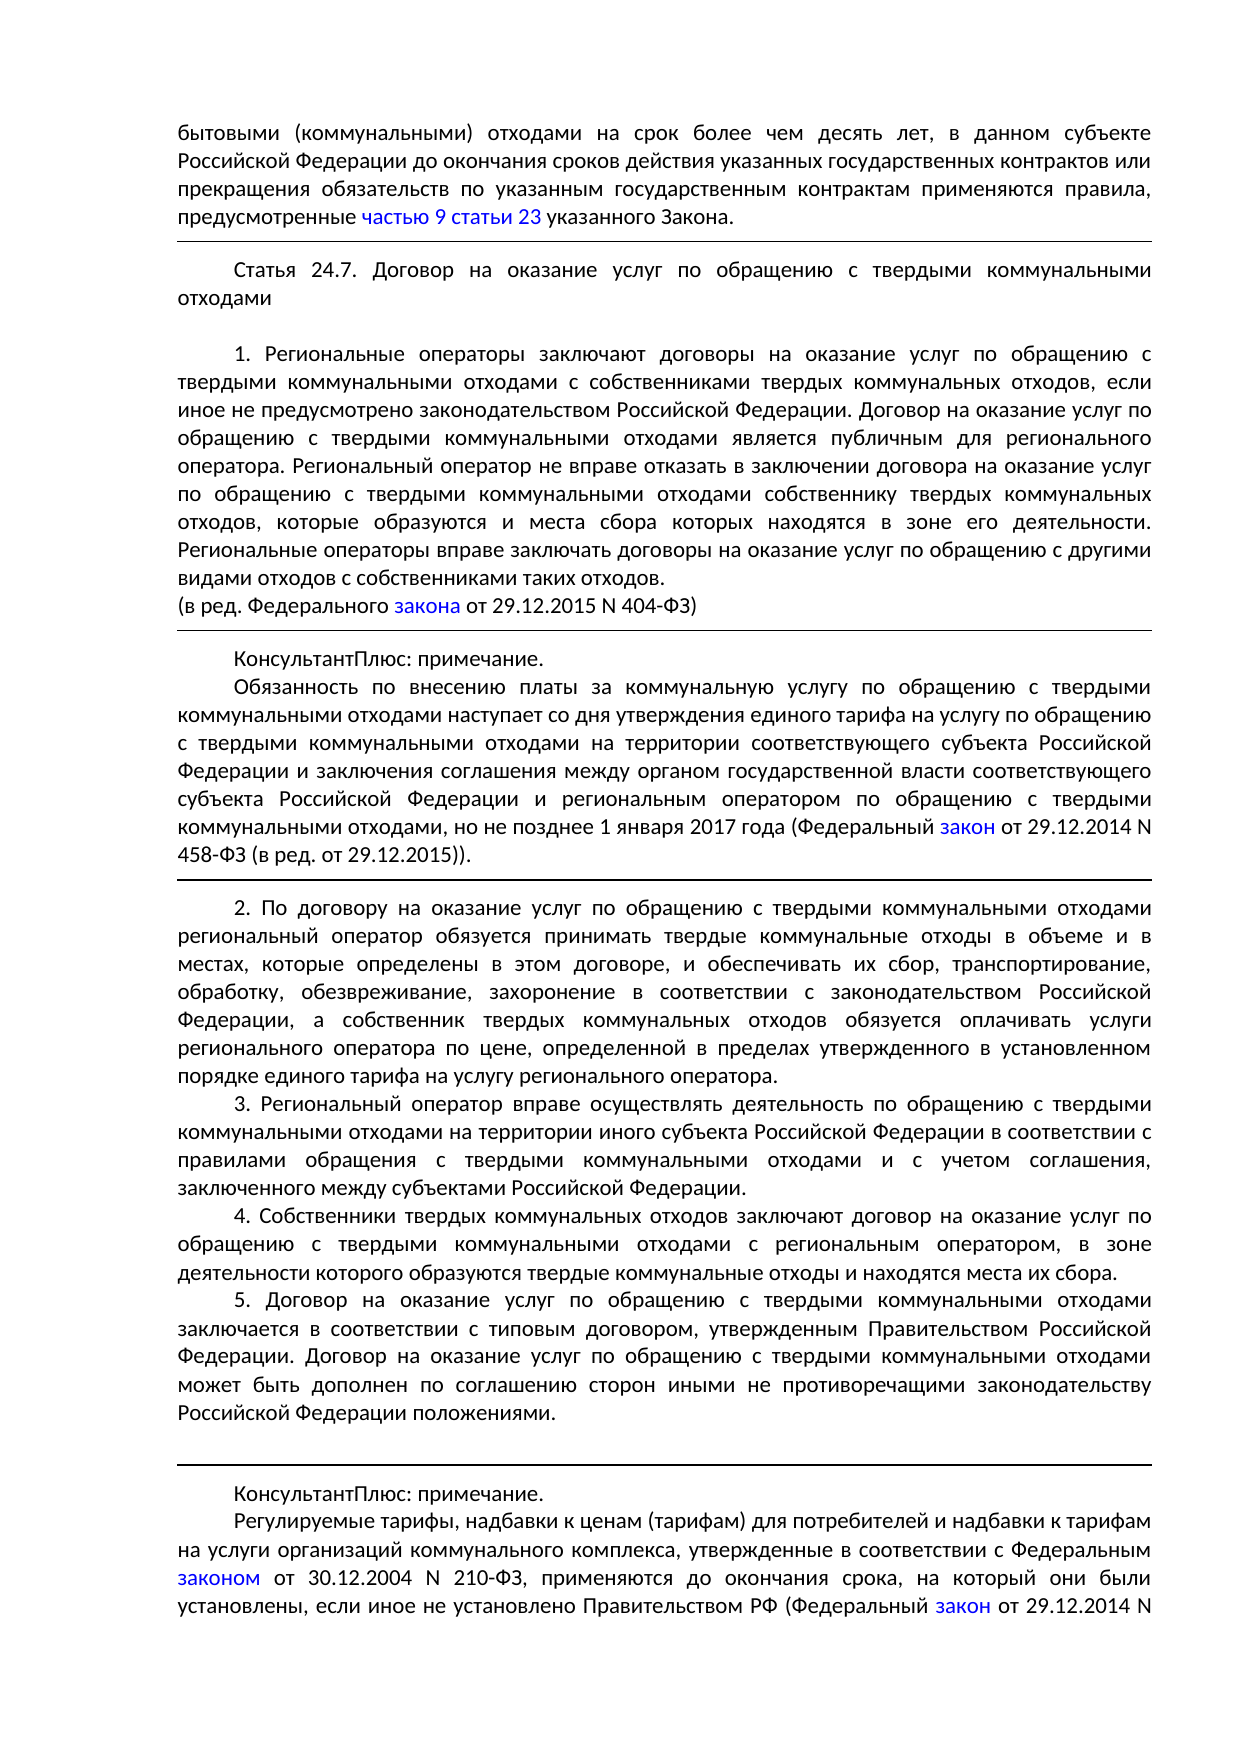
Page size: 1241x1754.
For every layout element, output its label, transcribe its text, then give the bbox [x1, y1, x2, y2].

text КонсультантПлюс: примечание. [177, 1479, 1152, 1507]
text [177, 118, 1152, 230]
text КонсультантПлюс: примечание. [177, 644, 1152, 672]
text 3. Региональный оператор вправе осуществлять деятельность по обращению с твердыми коммунальными отходами на территории иного субъекта Российской Федерации в соответствии с правилами обращения с твердыми коммунальными отходами и с учетом соглашения, заключенного между субъектами Российской Федерации. [177, 1089, 1152, 1202]
text Обязанность по внесению платы за коммунальную услугу по обращению с твердыми коммунальными отходами наступает со дня утверждения единого тарифа на услугу по обращению с твердыми коммунальными отходами на территории соответствующего субъекта Российской Федерации и заключения соглашения между органом государственной власти соответствующего субъекта Российской Федерации и региональным оператором по обращению с твердыми коммунальными отходами, но не позднее 1 января 2017 года (Федеральный закон от 29.12.2014 N 458-ФЗ (в ред. от 29.12.2015)). [177, 672, 1152, 868]
text Статья 24.7. Договор на оказание услуг по обращению с твердыми коммунальными отходами [177, 255, 1152, 311]
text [177, 1507, 1152, 1619]
text 4. Собственники твердых коммунальных отходов заключают договор на оказание услуг по обращению с твердыми коммунальными отходами с региональным оператором, в зоне деятельности которого образуются твердые коммунальные отходы и находятся места их сбора. [177, 1202, 1152, 1286]
text 2. По договору на оказание услуг по обращению с твердыми коммунальными отходами региональный оператор обязуется принимать твердые коммунальные отходы в объеме и в местах, которые определены в этом договоре, и обеспечивать их сбор, транспортирование, обработку, обезвреживание, захоронение в соответствии с законодательством Российской Федерации, а собственник твердых коммунальных отходов обязуется оплачивать услуги регионального оператора по цене, определенной в пределах утвержденного в установленном порядке единого тарифа на услугу регионального оператора. [177, 893, 1152, 1089]
text (в ред. Федерального закона от 29.12.2015 N 404-ФЗ) [177, 591, 1152, 619]
text 5. Договор на оказание услуг по обращению с твердыми коммунальными отходами заключается в соответствии с типовым договором, утвержденным Правительством Российской Федерации. Договор на оказание услуг по обращению с твердыми коммунальными отходами может быть дополнен по соглашению сторон иными не противоречащими законодательству Российской Федерации положениями. [177, 1286, 1152, 1426]
text 1. Региональные операторы заключают договоры на оказание услуг по обращению с твердыми коммунальными отходами с собственниками твердых коммунальных отходов, если иное не предусмотрено законодательством Российской Федерации. Договор на оказание услуг по обращению с твердыми коммунальными отходами является публичным для регионального оператора. Региональный оператор не вправе отказать в заключении договора на оказание услуг по обращению с твердыми коммунальными отходами собственнику твердых коммунальных отходов, которые образуются и места сбора которых находятся в зоне его деятельности. Региональные операторы вправе заключать договоры на оказание услуг по обращению с другими видами отходов с собственниками таких отходов. [177, 339, 1152, 591]
